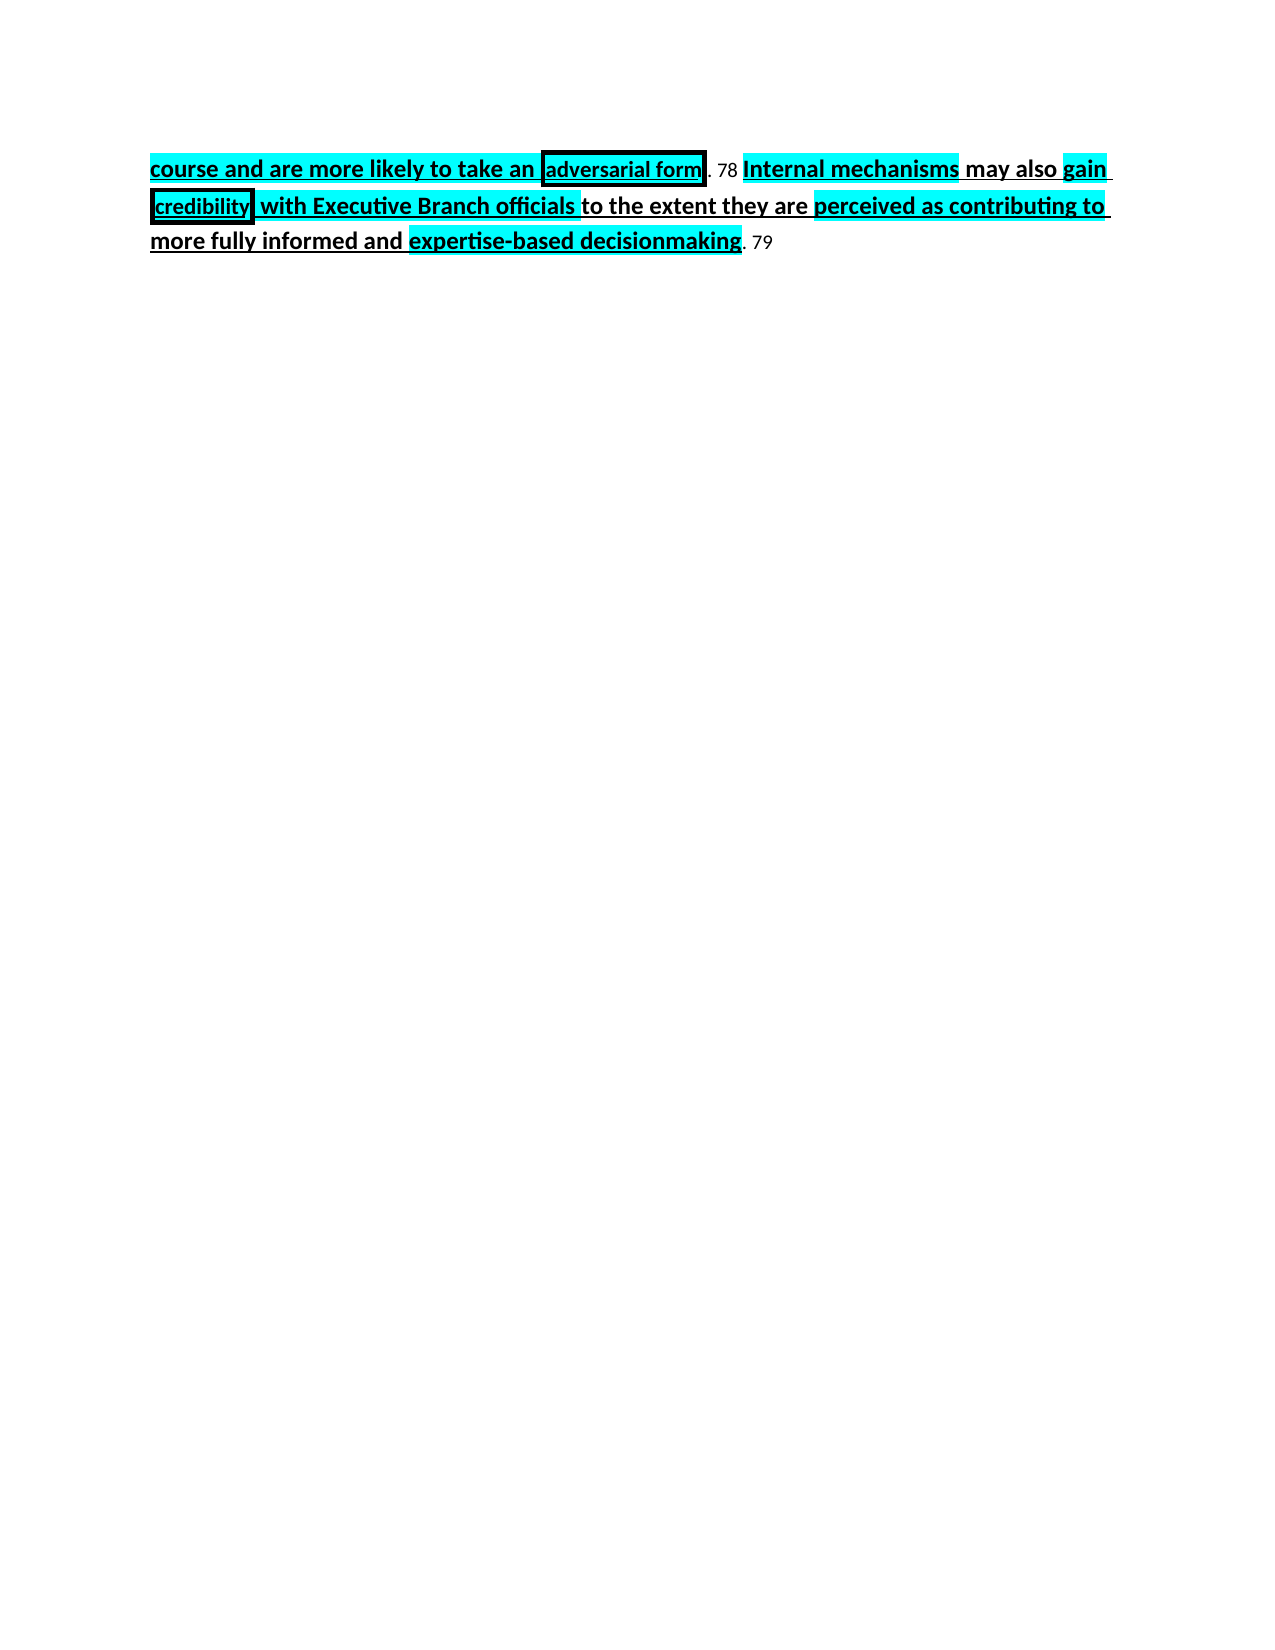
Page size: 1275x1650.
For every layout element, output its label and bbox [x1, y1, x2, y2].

text [150, 150, 1125, 255]
